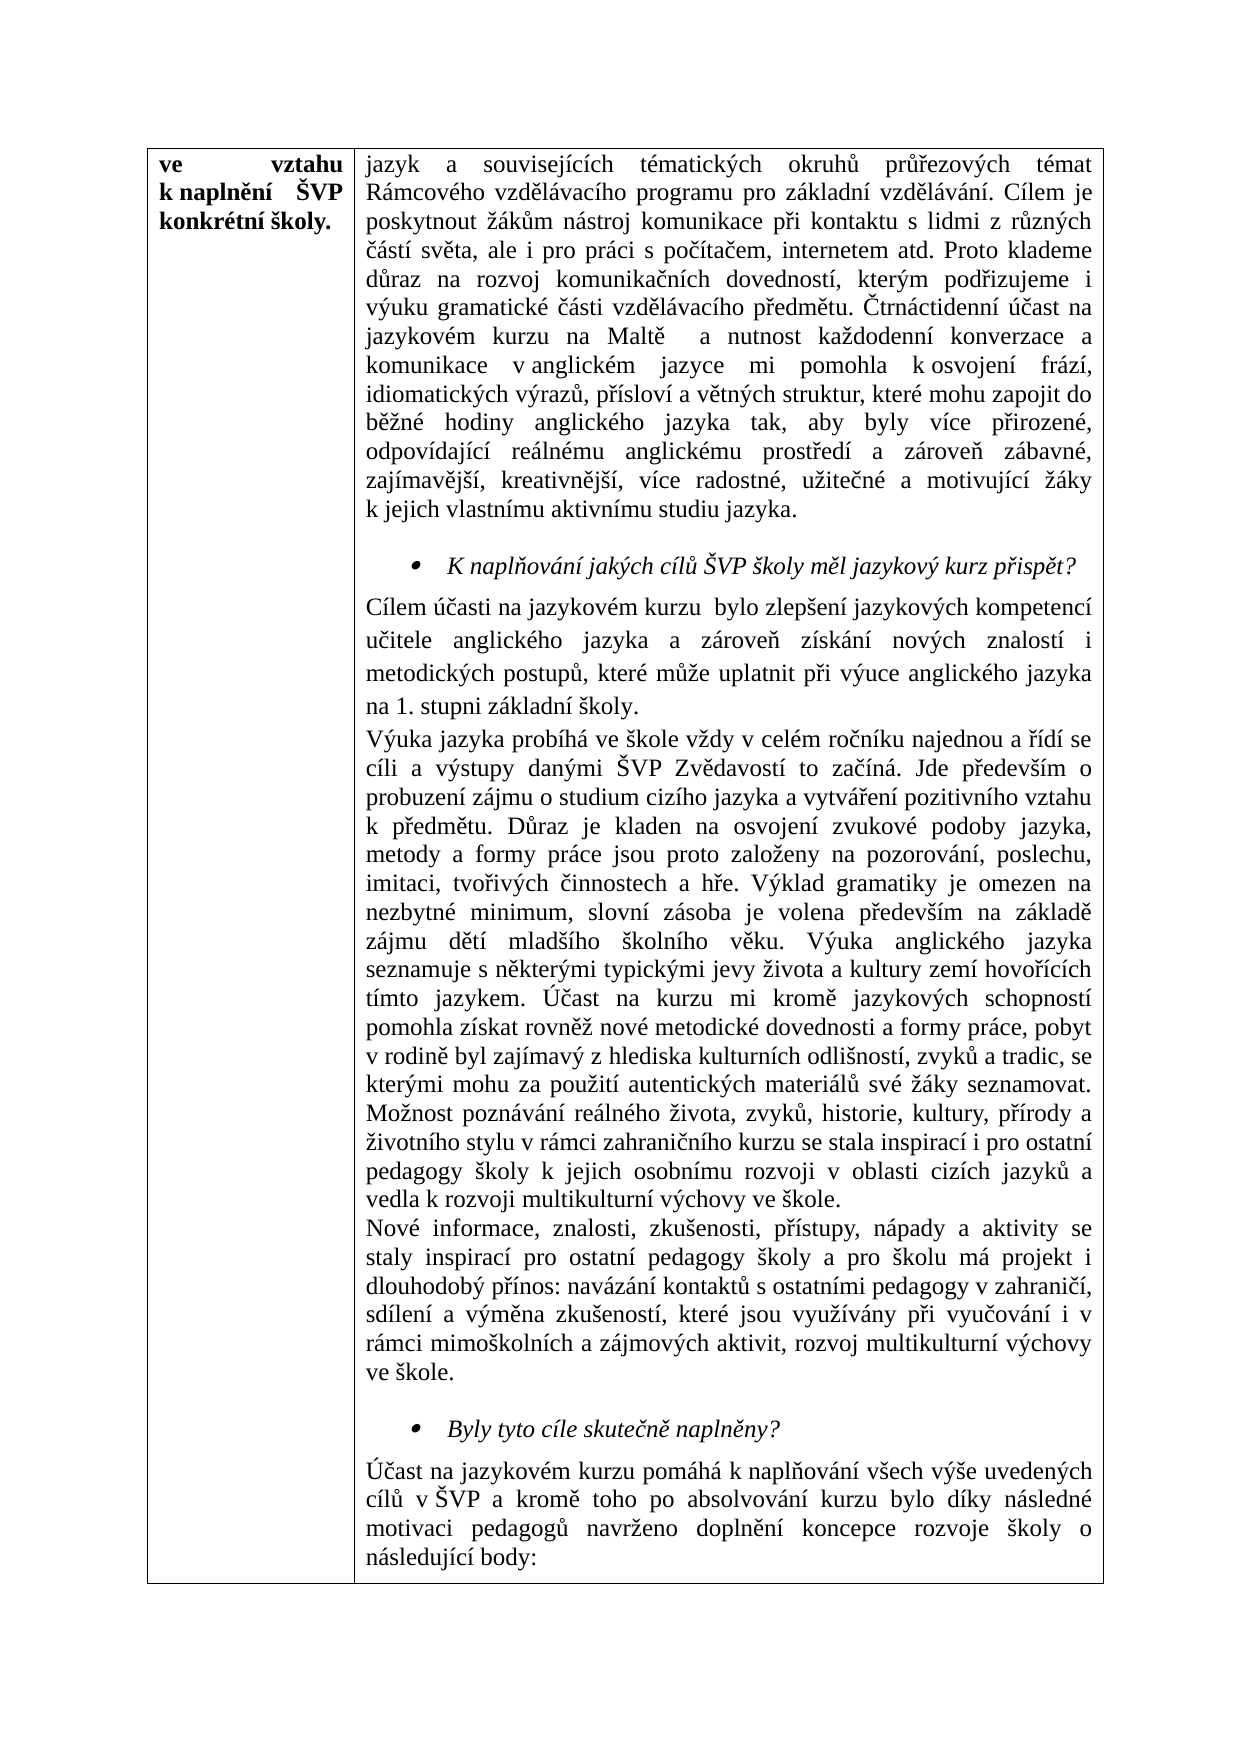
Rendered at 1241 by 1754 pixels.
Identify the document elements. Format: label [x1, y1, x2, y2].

table_cell [148, 149, 354, 1583]
table_cell [355, 149, 1103, 1583]
